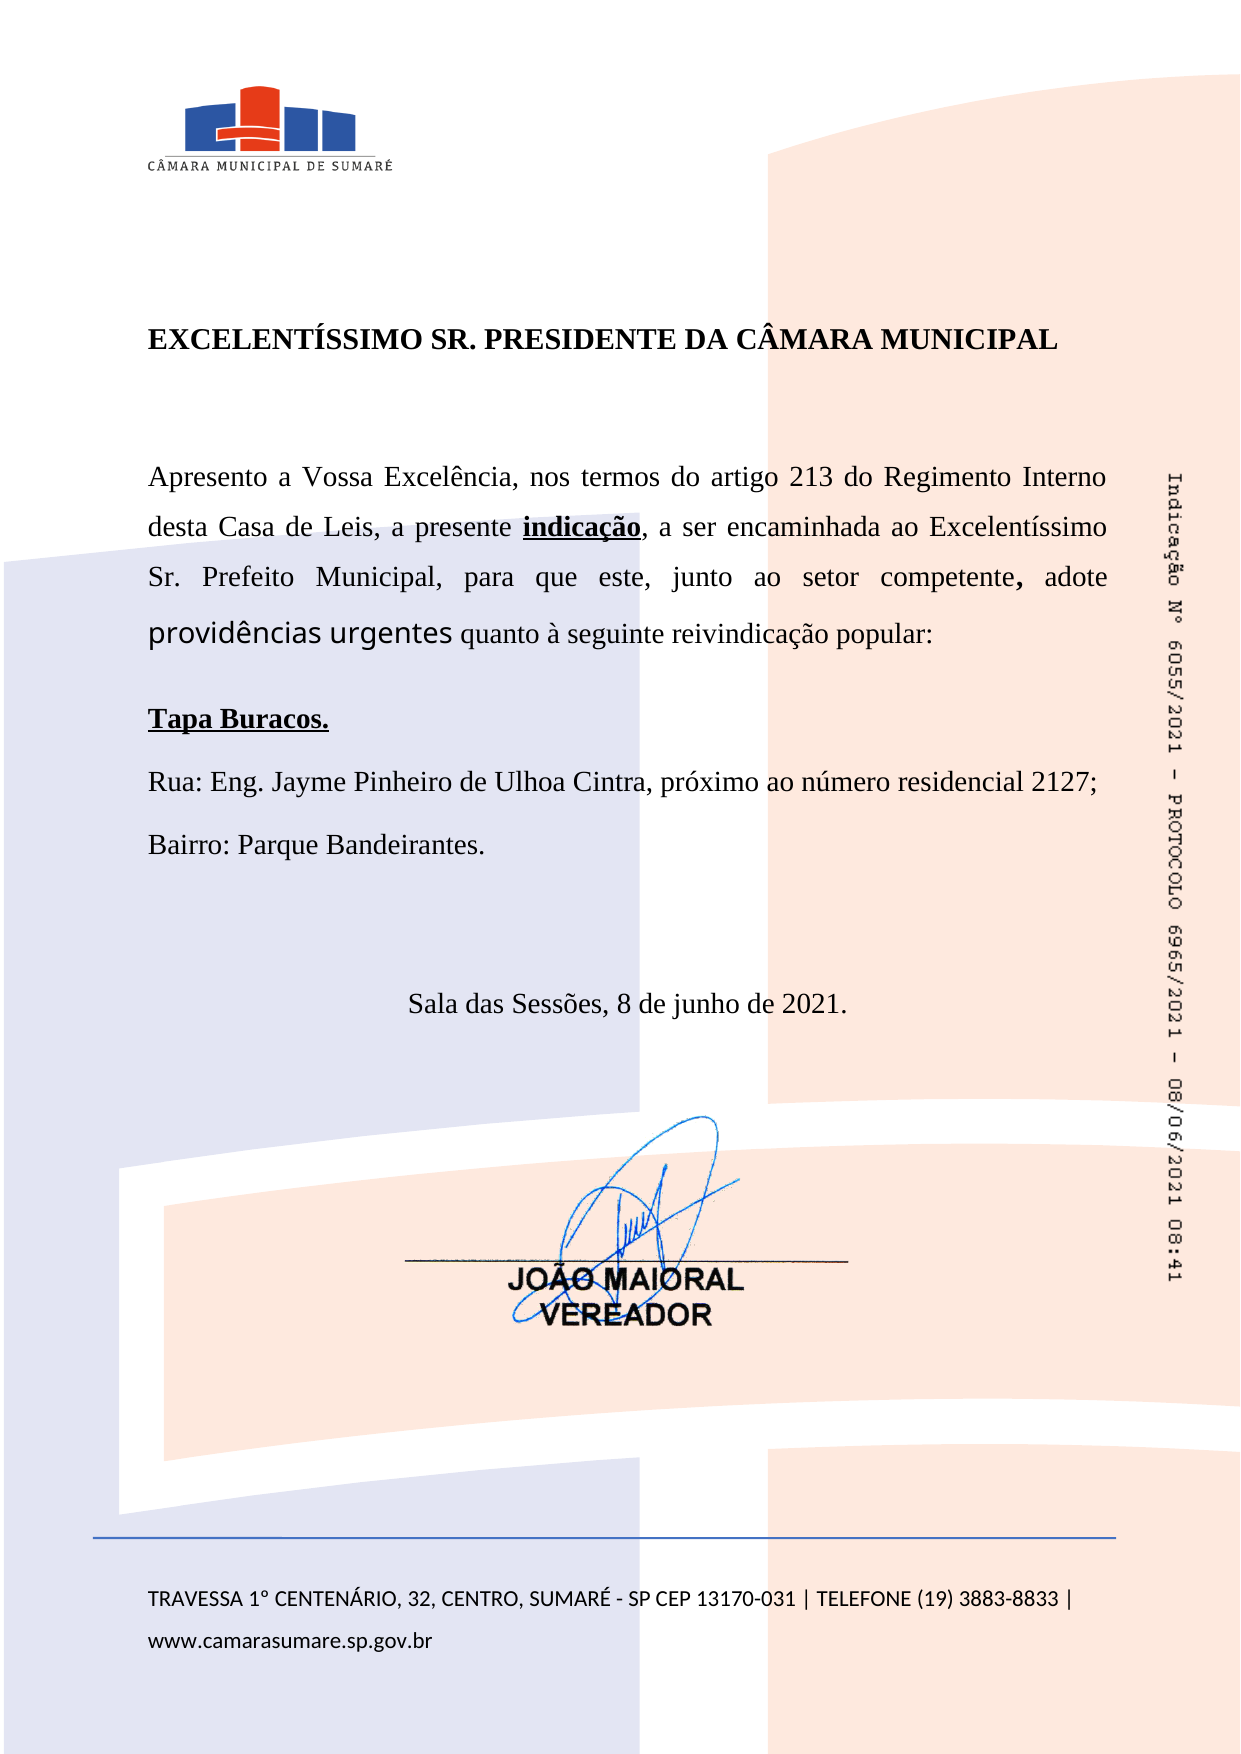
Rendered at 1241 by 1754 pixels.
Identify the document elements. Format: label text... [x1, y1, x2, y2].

text Tapa Buracos. [148, 701, 1107, 735]
picture [1142, 468, 1205, 1286]
text Bairro: Parque Bandeirantes. [148, 827, 1107, 861]
picture [147, 86, 394, 173]
picture [385, 1095, 870, 1347]
text Apresento a Vossa Excelência, nos termos do artigo 213 do Regimento Interno desta Casa de Leis, a presente indicação, a ser encaminhada ao Excelentíssimo Sr. Prefeito Municipal, para que este, junto ao setor competente, adote providências urgentes quanto à seguinte reivindicação popular: [148, 459, 1107, 652]
text Rua: Eng. Jayme Pinheiro de Ulhoa Cintra, próximo ao número residencial 2127; [148, 764, 1107, 798]
text Sala das Sessões, 8 de junho de 2021. [148, 987, 1107, 1020]
text EXCELENTÍSSIMO SR. PRESIDENTE DA CÂMARA MUNICIPAL [148, 321, 1107, 356]
